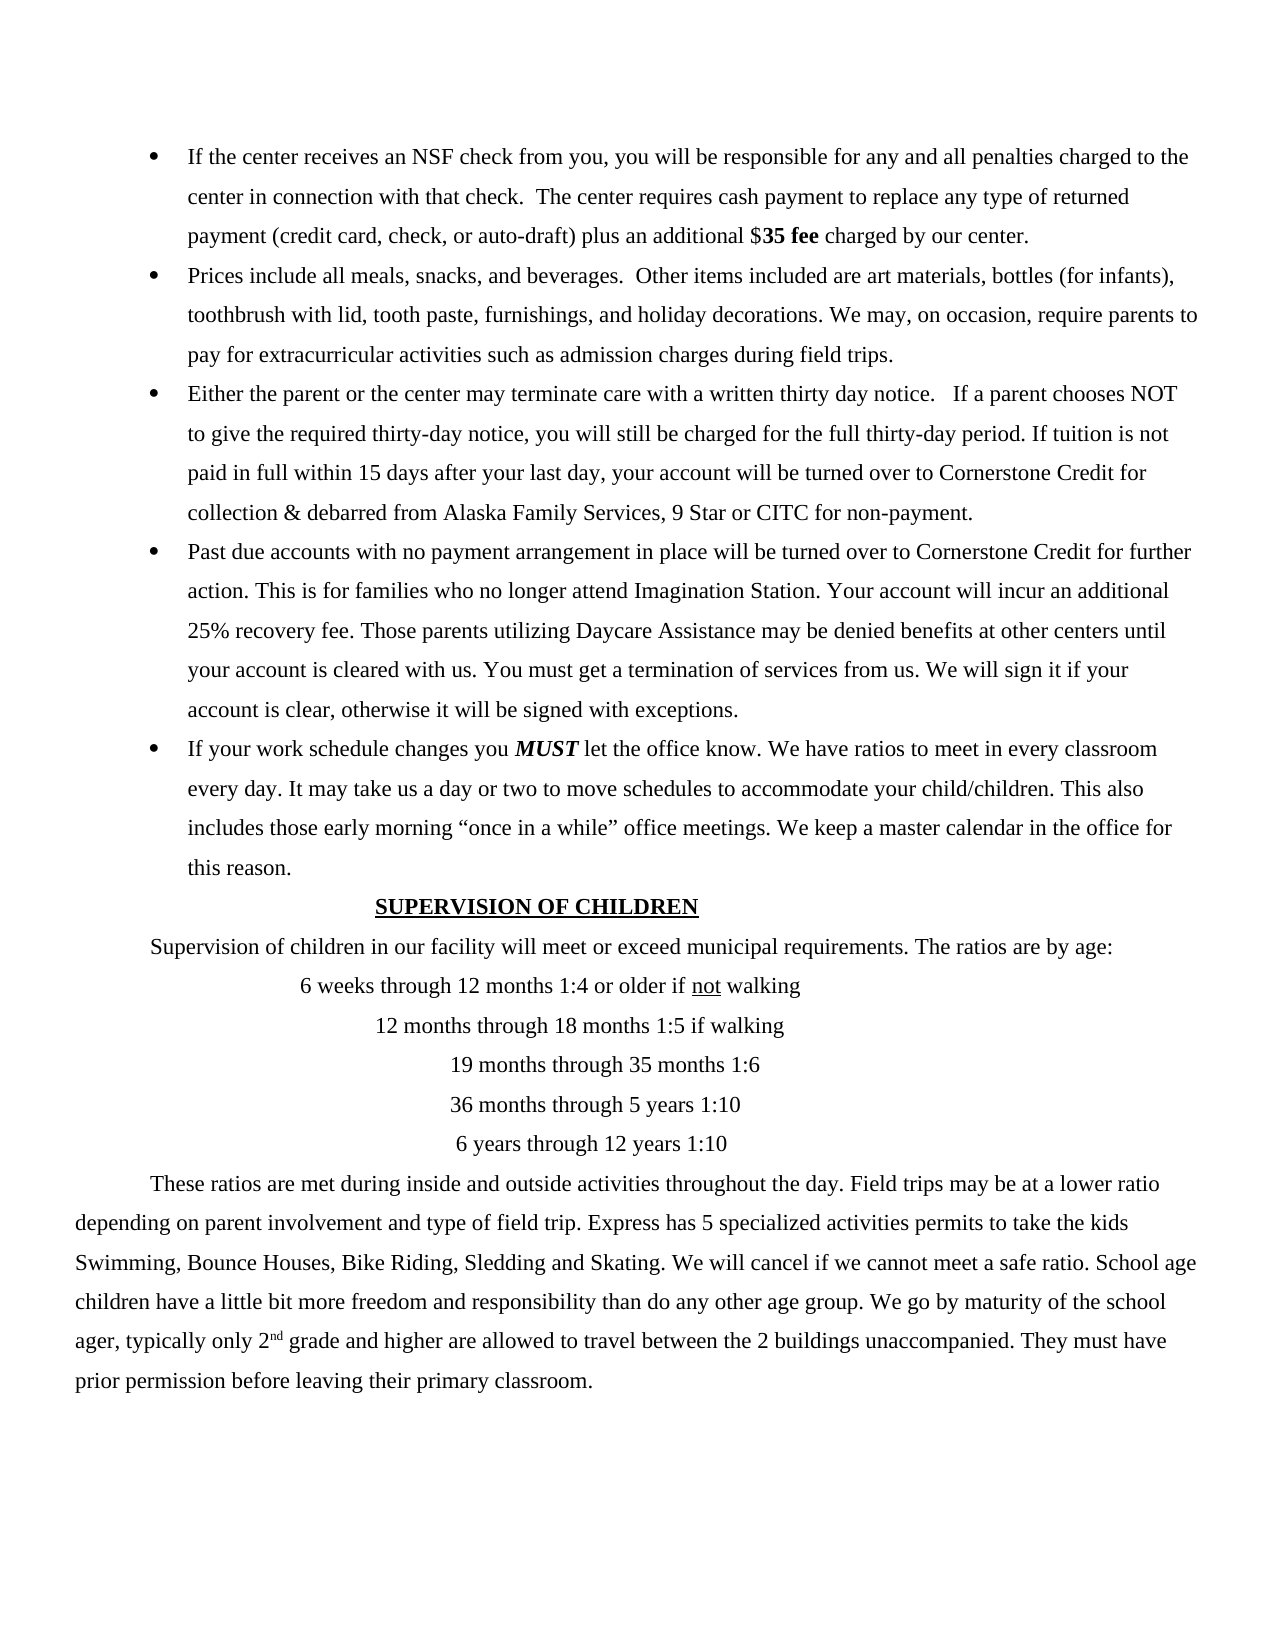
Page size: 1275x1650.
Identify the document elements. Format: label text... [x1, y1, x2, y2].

list If the center receives an NSF check from you, you will be responsible for any and all penalties charged to the center in connection with that check. The center requires cash payment to replace any type of returned payment (credit card, check, or auto-draft) plus an additional $35 fee charged by our center. [150, 143, 1200, 248]
text SUPERVISION OF CHILDREN [300, 893, 1200, 920]
text 36 months through 5 years 1:10 [375, 1091, 1200, 1117]
text 19 months through 35 months 1:6 [375, 1051, 1200, 1078]
list If your work schedule changes you MUST let the office know. We have ratios to meet in every classroom every day. It may take us a day or two to move schedules to accommodate your child/children. This also includes those early morning “once in a while” office meetings. We keep a master calendar in the office for this reason. [150, 735, 1200, 880]
text These ratios are met during inside and outside activities throughout the day. Field trips may be at a lower ratio depending on parent involvement and type of field trip. Express has 5 specialized activities permits to take the kids Swimming, Bounce Houses, Bike Riding, Sledding and Skating. We will cancel if we cannot meet a safe ratio. School age children have a little bit more freedom and responsibility than do any other age group. We go by maturity of the school ager, typically only 2nd grade and higher are allowed to travel between the 2 buildings unaccompanied. They must have prior permission before leaving their primary classroom. [75, 1170, 1200, 1393]
list Past due accounts with no payment arrangement in place will be turned over to Cornerstone Credit for further action. This is for families who no longer attend Imagination Station. Your account will incur an additional 25% recovery fee. Those parents utilizing Daycare Assistance may be denied benefits at other centers until your account is cleared with us. You must get a termination of services from us. We will sign it if your account is clear, otherwise it will be signed with exceptions. [150, 538, 1200, 722]
list Either the parent or the center may terminate care with a written thirty day notice. If a parent chooses NOT to give the required thirty-day notice, you will still be charged for the full thirty-day period. If tuition is not paid in full within 15 days after your last day, your account will be turned over to Cornerstone Credit for collection & debarred from Alaska Family Services, 9 Star or CITC for non-payment. [150, 380, 1200, 525]
text 6 weeks through 12 months 1:4 or older if not walking [225, 972, 1200, 999]
text 6 years through 12 years 1:10 [375, 1130, 1200, 1157]
text 12 months through 18 months 1:5 if walking [300, 1012, 1200, 1038]
list Prices include all meals, snacks, and beverages. Other items included are art materials, bottles (for infants), toothbrush with lid, tooth paste, furnishings, and holiday decorations. We may, on occasion, require parents to pay for extracurricular activities such as admission charges during field trips. [150, 262, 1200, 367]
text Supervision of children in our facility will meet or exceed municipal requirements. The ratios are by age: [75, 933, 1200, 959]
